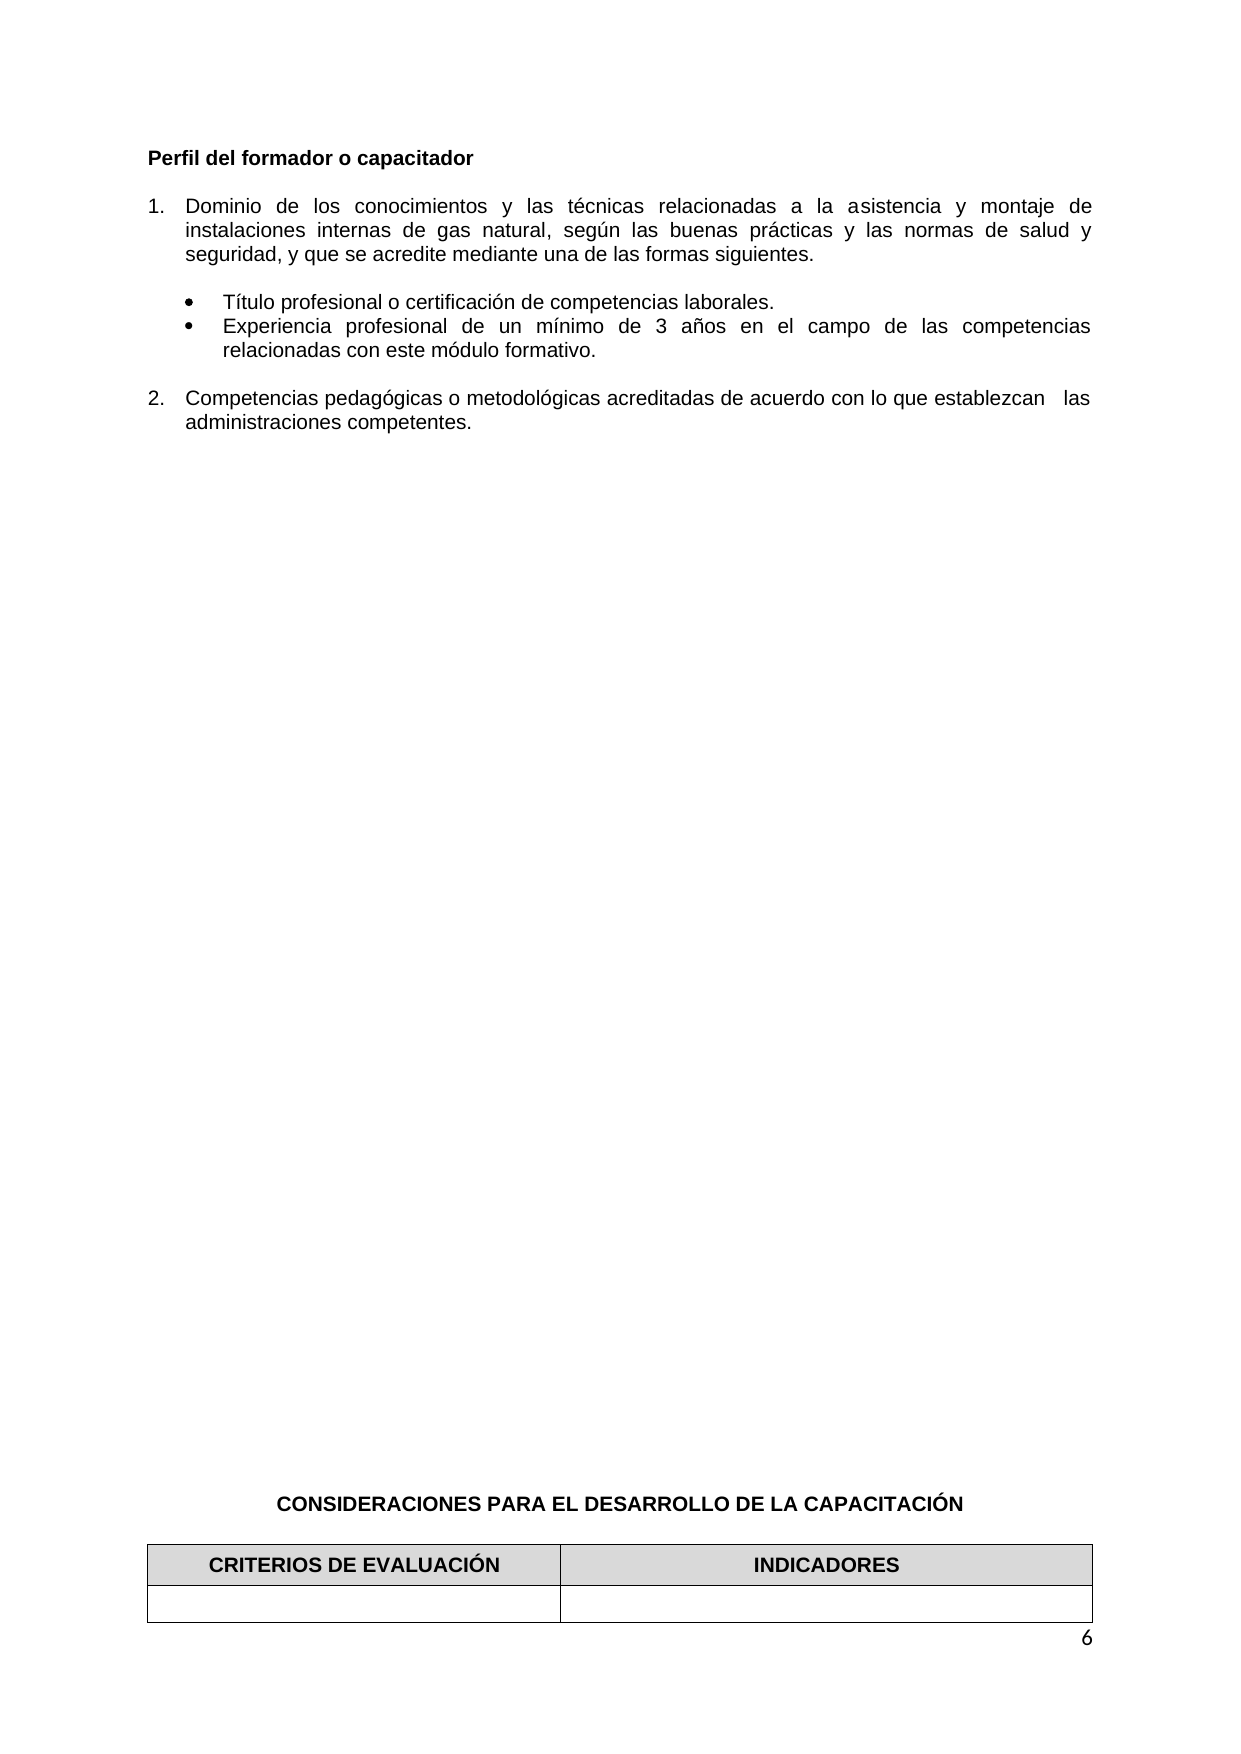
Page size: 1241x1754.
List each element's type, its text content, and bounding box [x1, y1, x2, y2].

table_header CRITERIOS DE EVALUACIÓN [148, 1545, 560, 1585]
text CONSIDERACIONES PARA EL DESARROLLO DE LA CAPACITACIÓN [148, 1492, 1092, 1516]
table_header INDICADORES [561, 1545, 1092, 1585]
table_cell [148, 1586, 560, 1622]
text Perfil del formador o capacitador [148, 146, 1092, 170]
list Título profesional o certificación de competencias laborales. [185, 290, 1092, 314]
list Experiencia profesional de un mínimo de 3 años en el campo de las competencias relacionadas con este módulo formativo. [185, 314, 1092, 362]
list Dominio de los conocimientos y las técnicas relacionadas a la asistencia y montaje de instalaciones internas de gas natural, según las buenas prácticas y las normas de salud y seguridad, y que se acredite mediante una de las formas siguientes. [148, 194, 1092, 266]
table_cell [561, 1586, 1092, 1622]
list Competencias pedagógicas o metodológicas acreditadas de acuerdo con lo que establezcan las administraciones competentes. [148, 386, 1092, 434]
